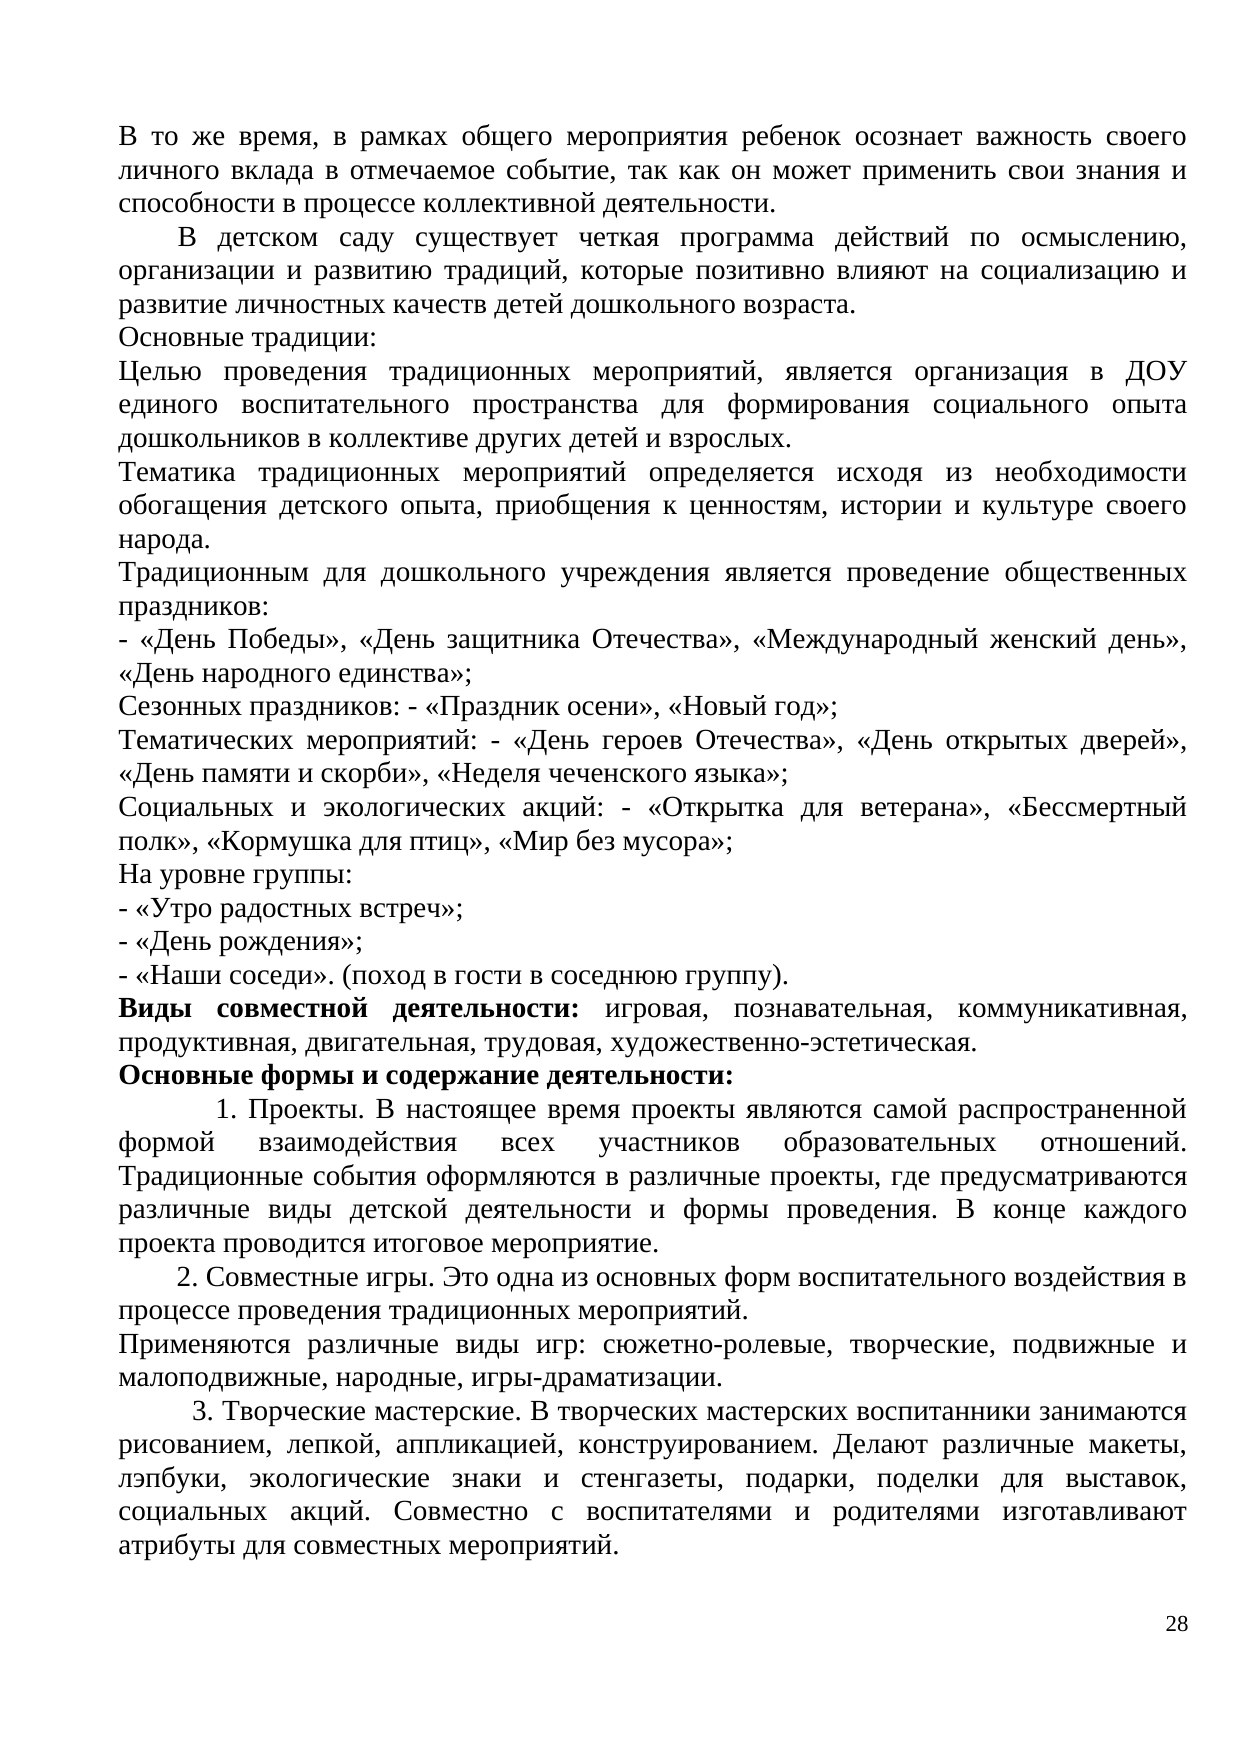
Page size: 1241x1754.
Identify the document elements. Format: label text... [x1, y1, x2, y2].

text Традиционным для дошкольного учреждения является проведение общественных праздников: [118, 554, 1188, 621]
text Социальных и экологических акций: - «Открытка для ветерана», «Бессмертный полк», «Кормушка для птиц», «Мир без мусора»; [118, 789, 1188, 856]
text Основные традиции: [118, 319, 1188, 353]
text - «День рождения»; [118, 923, 1188, 957]
text Сезонных праздников: - «Праздник осени», «Новый год»; [118, 688, 1188, 722]
text Основные формы и содержание деятельности: [118, 1057, 1188, 1091]
text 1. Проекты. В настоящее время проекты являются самой распространенной формой взаимодействия всех участников образовательных отношений. Традиционные события оформляются в различные проекты, где предусматриваются различные виды детской деятельности и формы проведения. В конце каждого проекта проводится итоговое мероприятие. [118, 1091, 1188, 1259]
text Виды совместной деятельности: игровая, познавательная, коммуникативная, продуктивная, двигательная, трудовая, художественно-эстетическая. [118, 990, 1188, 1057]
text 3. Творческие мастерские. В творческих мастерских воспитанники занимаются рисованием, лепкой, аппликацией, конструированием. Делают различные макеты, лэпбуки, экологические знаки и стенгазеты, подарки, поделки для выставок, социальных акций. Совместно с воспитателями и родителями изготавливают атрибуты для совместных мероприятий. [118, 1393, 1188, 1561]
text Целью проведения традиционных мероприятий, является организация в ДОУ единого воспитательного пространства для формирования социального опыта дошкольников в коллективе других детей и взрослых. [118, 353, 1188, 454]
text 2. Совместные игры. Это одна из основных форм воспитательного воздействия в процессе проведения традиционных мероприятий. [118, 1259, 1188, 1326]
text Тематика традиционных мероприятий определяется исходя из необходимости обогащения детского опыта, приобщения к ценностям, истории и культуре своего народа. [118, 454, 1188, 554]
text - «День Победы», «День защитника Отечества», «Международный женский день», «День народного единства»; [118, 621, 1188, 688]
text Тематических мероприятий: - «День героев Отечества», «День открытых дверей», «День памяти и скорби», «Неделя чеченского языка»; [118, 722, 1188, 789]
text В детском саду существует четкая программа действий по осмыслению, организации и развитию традиций, которые позитивно влияют на социализацию и развитие личностных качеств детей дошкольного возраста. [118, 219, 1188, 319]
text - «Наши соседи». (поход в гости в соседнюю группу). [118, 957, 1188, 990]
text На уровне группы: [118, 856, 1188, 890]
text - «Утро радостных встреч»; [118, 890, 1188, 923]
text Применяются различные виды игр: сюжетно-ролевые, творческие, подвижные и малоподвижные, народные, игры-драматизации. [118, 1326, 1188, 1393]
text В то же время, в рамках общего мероприятия ребенок осознает важность своего личного вклада в отмечаемое событие, так как он может применить свои знания и способности в процессе коллективной деятельности. [118, 118, 1188, 219]
